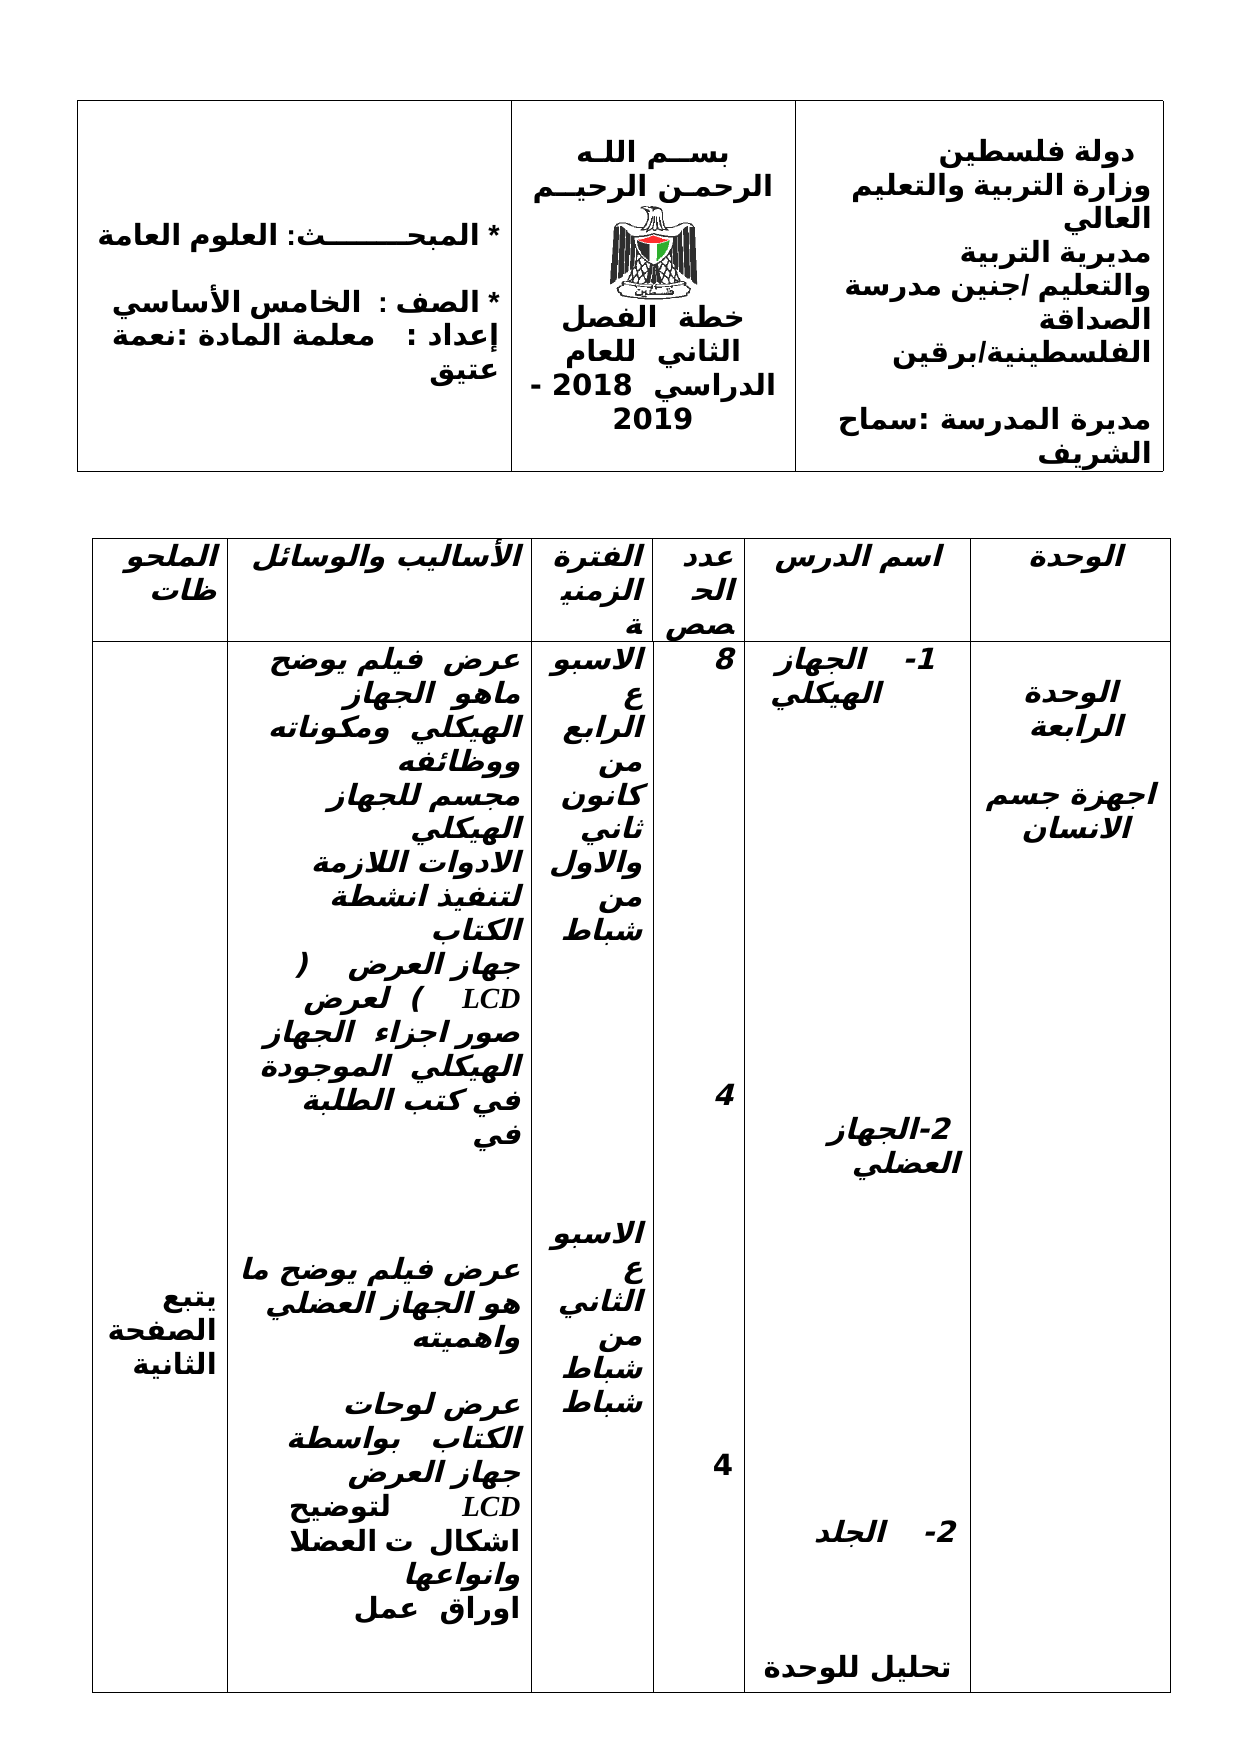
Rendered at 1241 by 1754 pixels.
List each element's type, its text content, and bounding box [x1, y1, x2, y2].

table_header الفترة الزمنية [532, 539, 652, 641]
table_header بســم اللـه الرحمـن الرحيــم خطة الفصل الثاني للعام الدراسي 2018 -2019 [512, 101, 795, 471]
table_header اسم الدرس [745, 539, 970, 641]
table_header الوحدة [971, 539, 1170, 641]
table_header * المبحــــــــث: العلوم العامة * الصف : الخامس الأساسي إعداد : معلمة المادة :نعمة عتيق [78, 101, 511, 471]
table_header دولة فلسطين وزارة التربية والتعليم العالي مديرية التربية والتعليم /جنين مدرسة الصداقة الفلسطينية/برقين مديرة المدرسة :سماح الشريف [796, 101, 1163, 471]
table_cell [93, 642, 227, 1692]
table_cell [228, 642, 531, 1692]
table_header الملحوظات [93, 539, 227, 641]
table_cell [532, 642, 653, 1692]
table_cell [654, 642, 744, 1692]
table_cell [971, 642, 1170, 1692]
table_header عدد الحصص [653, 539, 744, 641]
table_header الأساليب والوسائل [228, 539, 531, 641]
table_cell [745, 642, 970, 1692]
